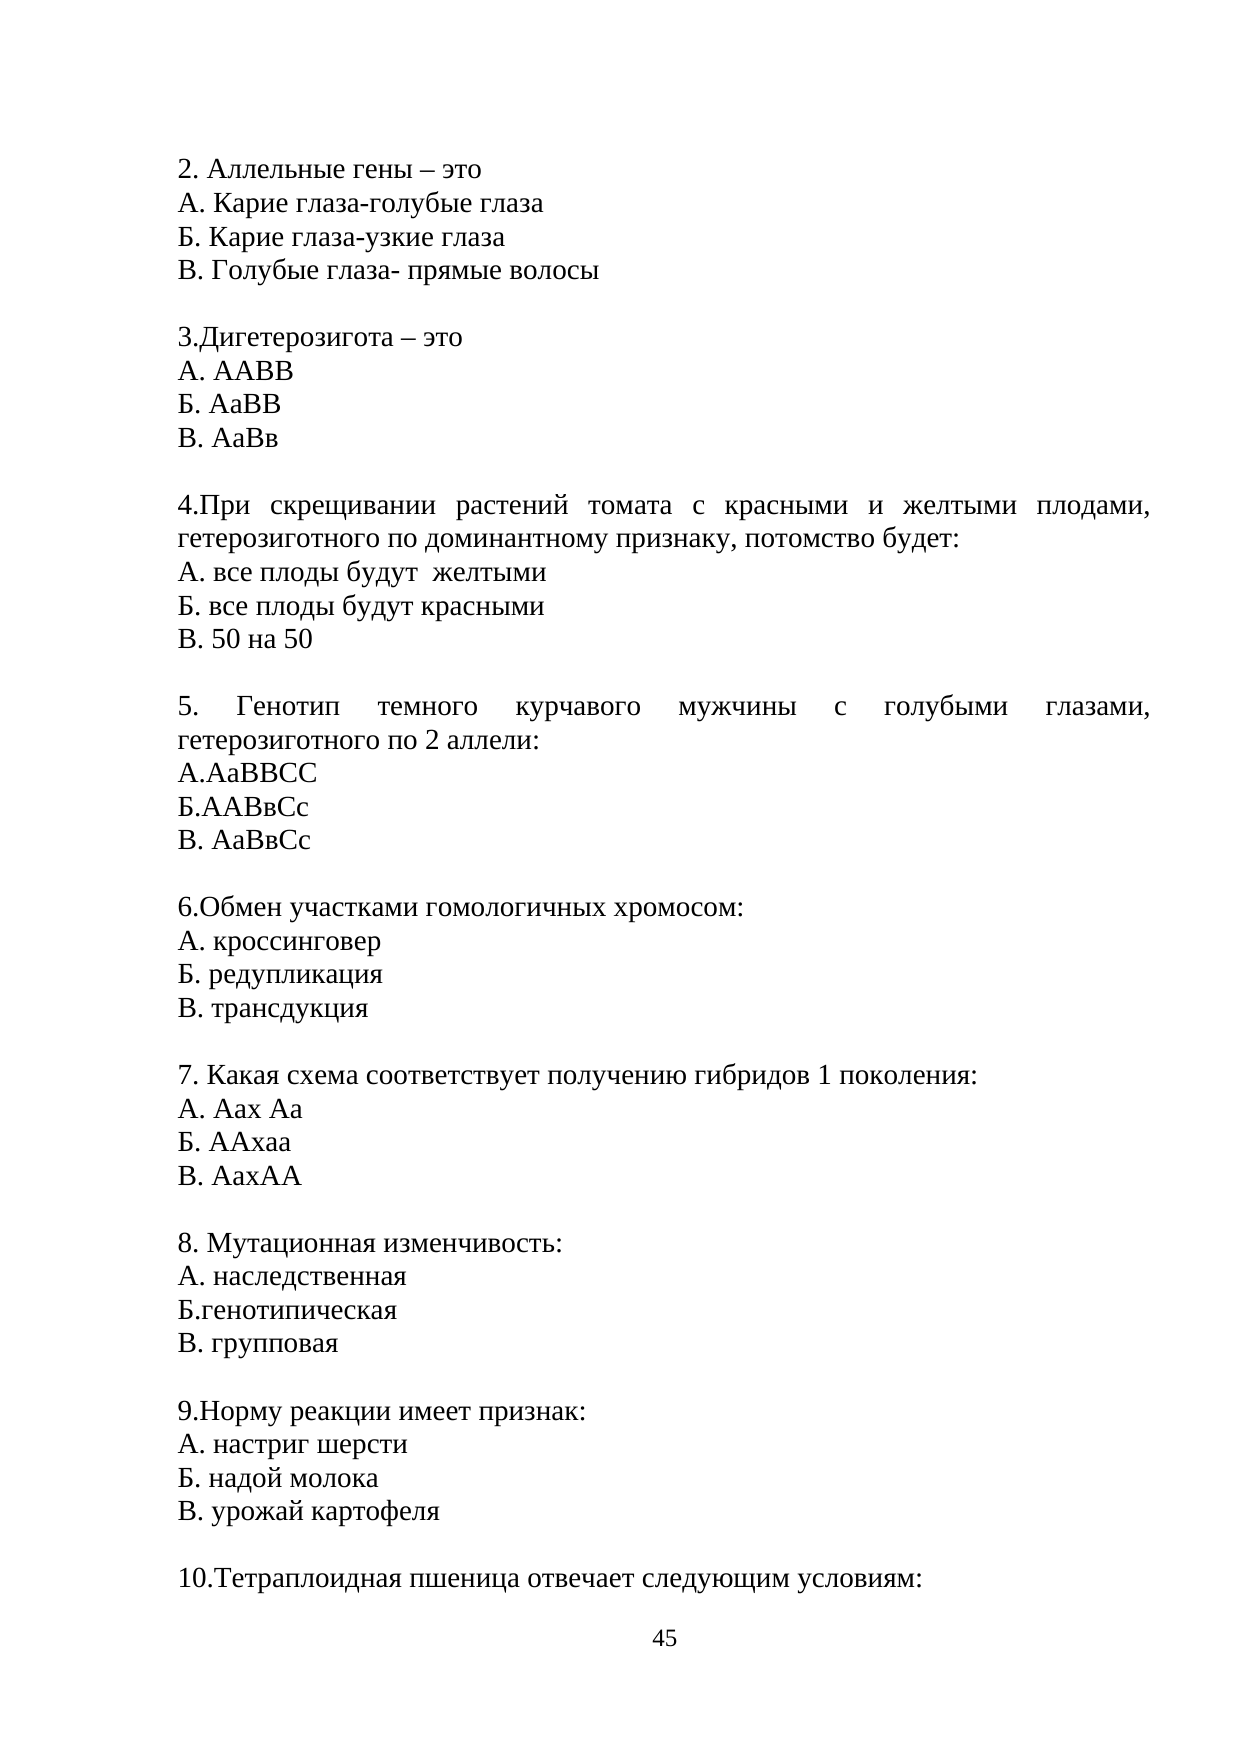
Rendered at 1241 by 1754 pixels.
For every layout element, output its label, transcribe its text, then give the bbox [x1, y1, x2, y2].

text 3.Дигетерозигота – это [177, 319, 1152, 353]
text В. групповая [177, 1326, 1152, 1359]
text А. кроссинговер [177, 923, 1152, 957]
text А. ААВВ [177, 353, 1152, 386]
text Б. АаВВ [177, 386, 1152, 420]
text В. АахАА [177, 1158, 1152, 1191]
text 4.При скрещивании растений томата с красными и желтыми плодами, гетерозиготного по доминантному признаку, потомство будет: [177, 487, 1152, 554]
text Б. ААхаа [177, 1124, 1152, 1158]
text А. наследственная [177, 1258, 1152, 1292]
text В. трансдукция [177, 990, 1152, 1024]
text Б. редупликация [177, 957, 1152, 990]
text А. Аах Аа [177, 1091, 1152, 1124]
text 7. Какая схема соответствует получению гибридов 1 поколения: [177, 1057, 1152, 1091]
text 2. Аллельные гены – это [177, 152, 1152, 185]
text В. АаВвСс [177, 822, 1152, 856]
text Б. надой молока [177, 1460, 1152, 1493]
text 8. Мутационная изменчивость: [177, 1225, 1152, 1258]
text Б. все плоды будут красными [177, 588, 1152, 621]
text А. все плоды будут желтыми [177, 554, 1152, 588]
text 9.Норму реакции имеет признак: [177, 1393, 1152, 1426]
text В. АаВв [177, 420, 1152, 453]
text В. 50 на 50 [177, 621, 1152, 655]
text Б.генотипическая [177, 1292, 1152, 1326]
text В. урожай картофеля [177, 1493, 1152, 1527]
text А.АаВВСС [177, 755, 1152, 789]
text 5. Генотип темного курчавого мужчины с голубыми глазами, гетерозиготного по 2 аллели: [177, 688, 1152, 755]
text А. настриг шерсти [177, 1426, 1152, 1460]
text Б.ААВвСс [177, 789, 1152, 822]
text А. Карие глаза-голубые глаза [177, 185, 1152, 219]
text 10.Тетраплоидная пшеница отвечает следующим условиям: [177, 1560, 1152, 1594]
text Б. Карие глаза-узкие глаза [177, 219, 1152, 252]
text В. Голубые глаза- прямые волосы [177, 252, 1152, 286]
text 6.Обмен участками гомологичных хромосом: [177, 889, 1152, 923]
